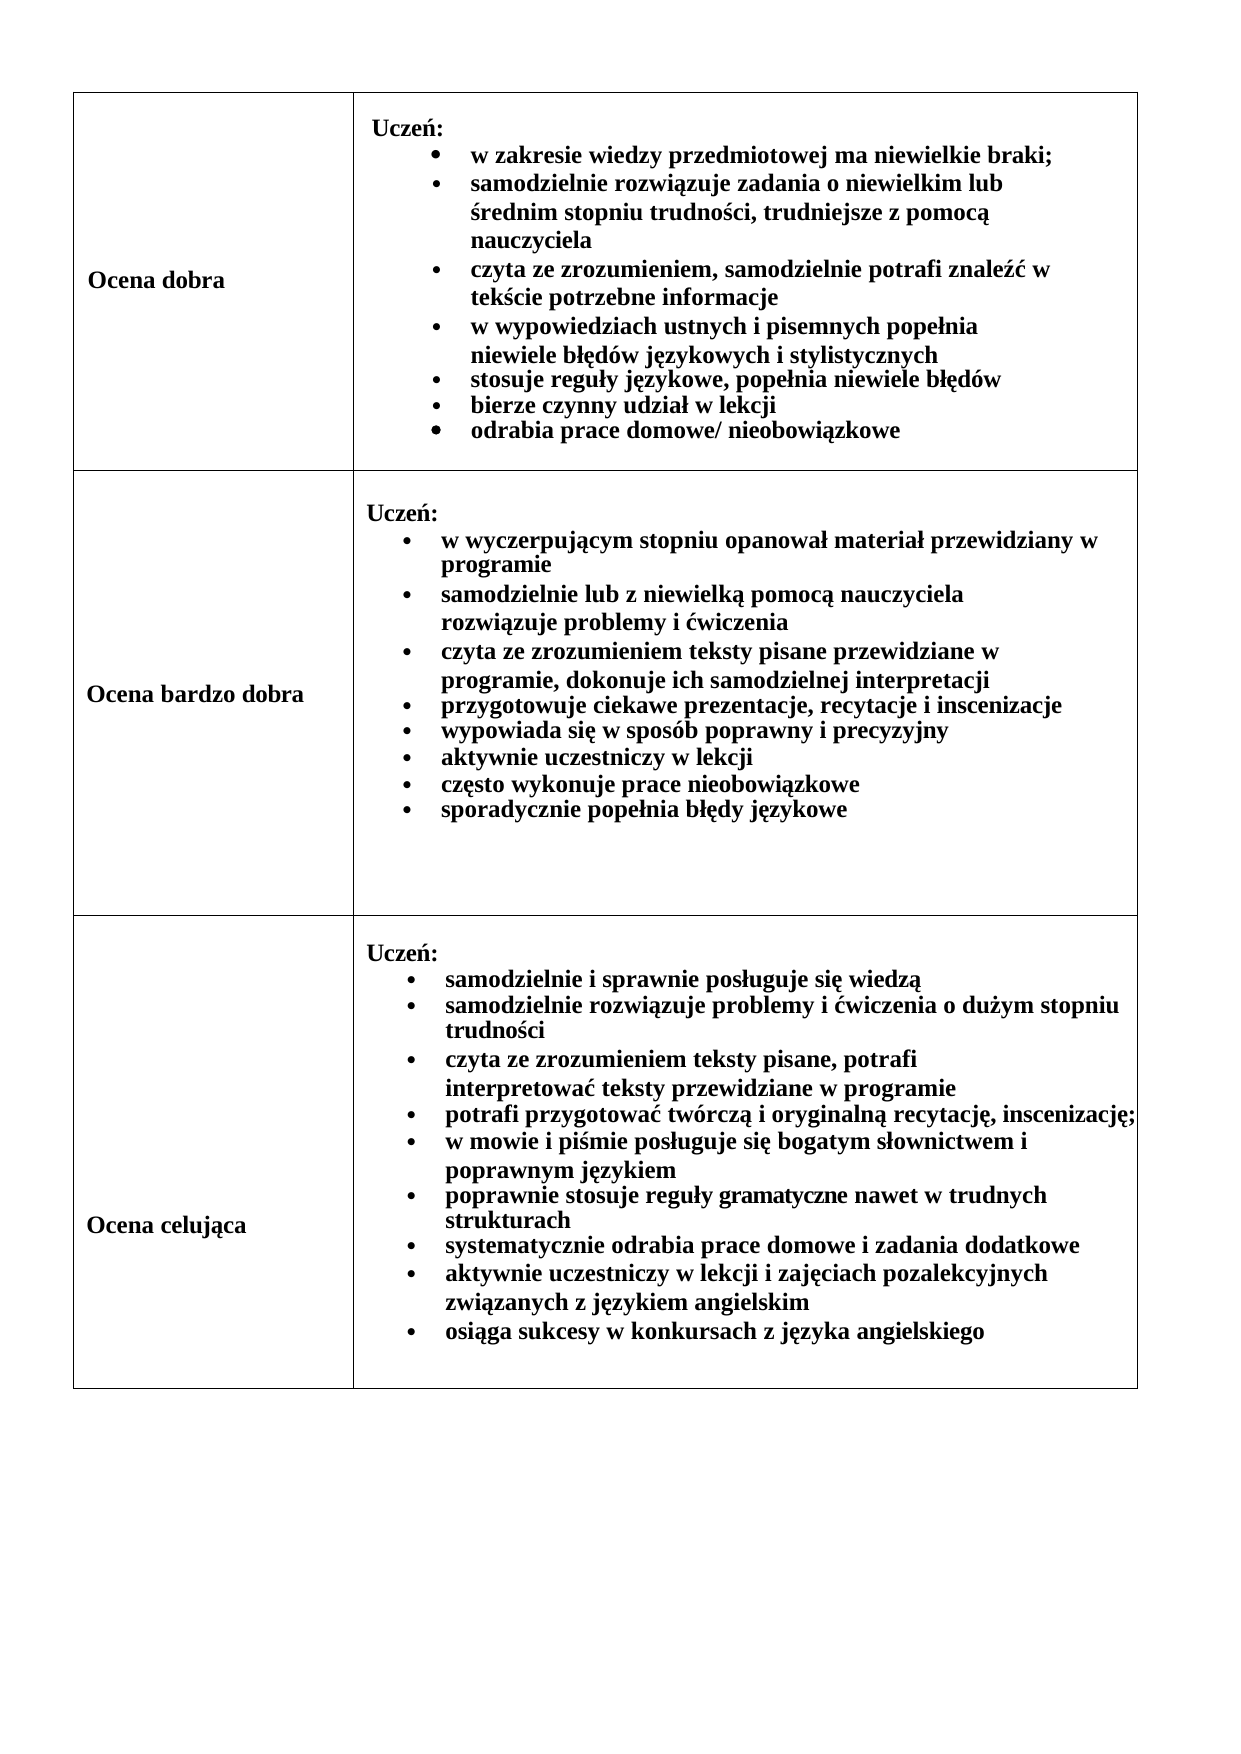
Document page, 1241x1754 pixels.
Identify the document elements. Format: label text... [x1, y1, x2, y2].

table_header Ocena dobra [74, 93, 353, 470]
table_cell Uczeń: w wyczerpującym stopniu opanował materiał przewidziany w programie samodzielnie lub z niewielką pomocą nauczyciela rozwiązuje problemy i ćwiczenia czyta ze zrozumieniem teksty pisane przewidziane w programie, dokonuje ich samodzielnej interpretacji przygotowuje ciekawe prezentacje, recytacje i inscenizacje wypowiada się w sposób poprawny i precyzyjny aktywnie uczestniczy w lekcji często wykonuje prace nieobowiązkowe sporadycznie popełnia błędy językowe [354, 471, 1137, 915]
table_cell Ocena celująca [74, 916, 353, 1388]
table_header Uczeń: w zakresie wiedzy przedmiotowej ma niewielkie braki; samodzielnie rozwiązuje zadania o niewielkim lub średnim stopniu trudności, trudniejsze z pomocą nauczyciela czyta ze zrozumieniem, samodzielnie potrafi znaleźć w tekście potrzebne informacje w wypowiedziach ustnych i pisemnych popełnia niewiele błędów językowych i stylistycznych stosuje reguły językowe, popełnia niewiele błędów bierze czynny udział w lekcji odrabia prace domowe/ nieobowiązkowe [354, 93, 1137, 470]
table_cell Uczeń: samodzielnie i sprawnie posługuje się wiedzą samodzielnie rozwiązuje problemy i ćwiczenia o dużym stopniu trudności czyta ze zrozumieniem teksty pisane, potrafi interpretować teksty przewidziane w programie potrafi przygotować twórczą i oryginalną recytację, inscenizację; w mowie i piśmie posługuje się bogatym słownictwem i poprawnym językiem poprawnie stosuje reguły gramatyczne nawet w trudnych strukturach systematycznie odrabia prace domowe i zadania dodatkowe aktywnie uczestniczy w lekcji i zajęciach pozalekcyjnych związanych z językiem angielskim osiąga sukcesy w konkursach z języka angielskiego [354, 916, 1137, 1388]
table_cell Ocena bardzo dobra [74, 471, 353, 915]
